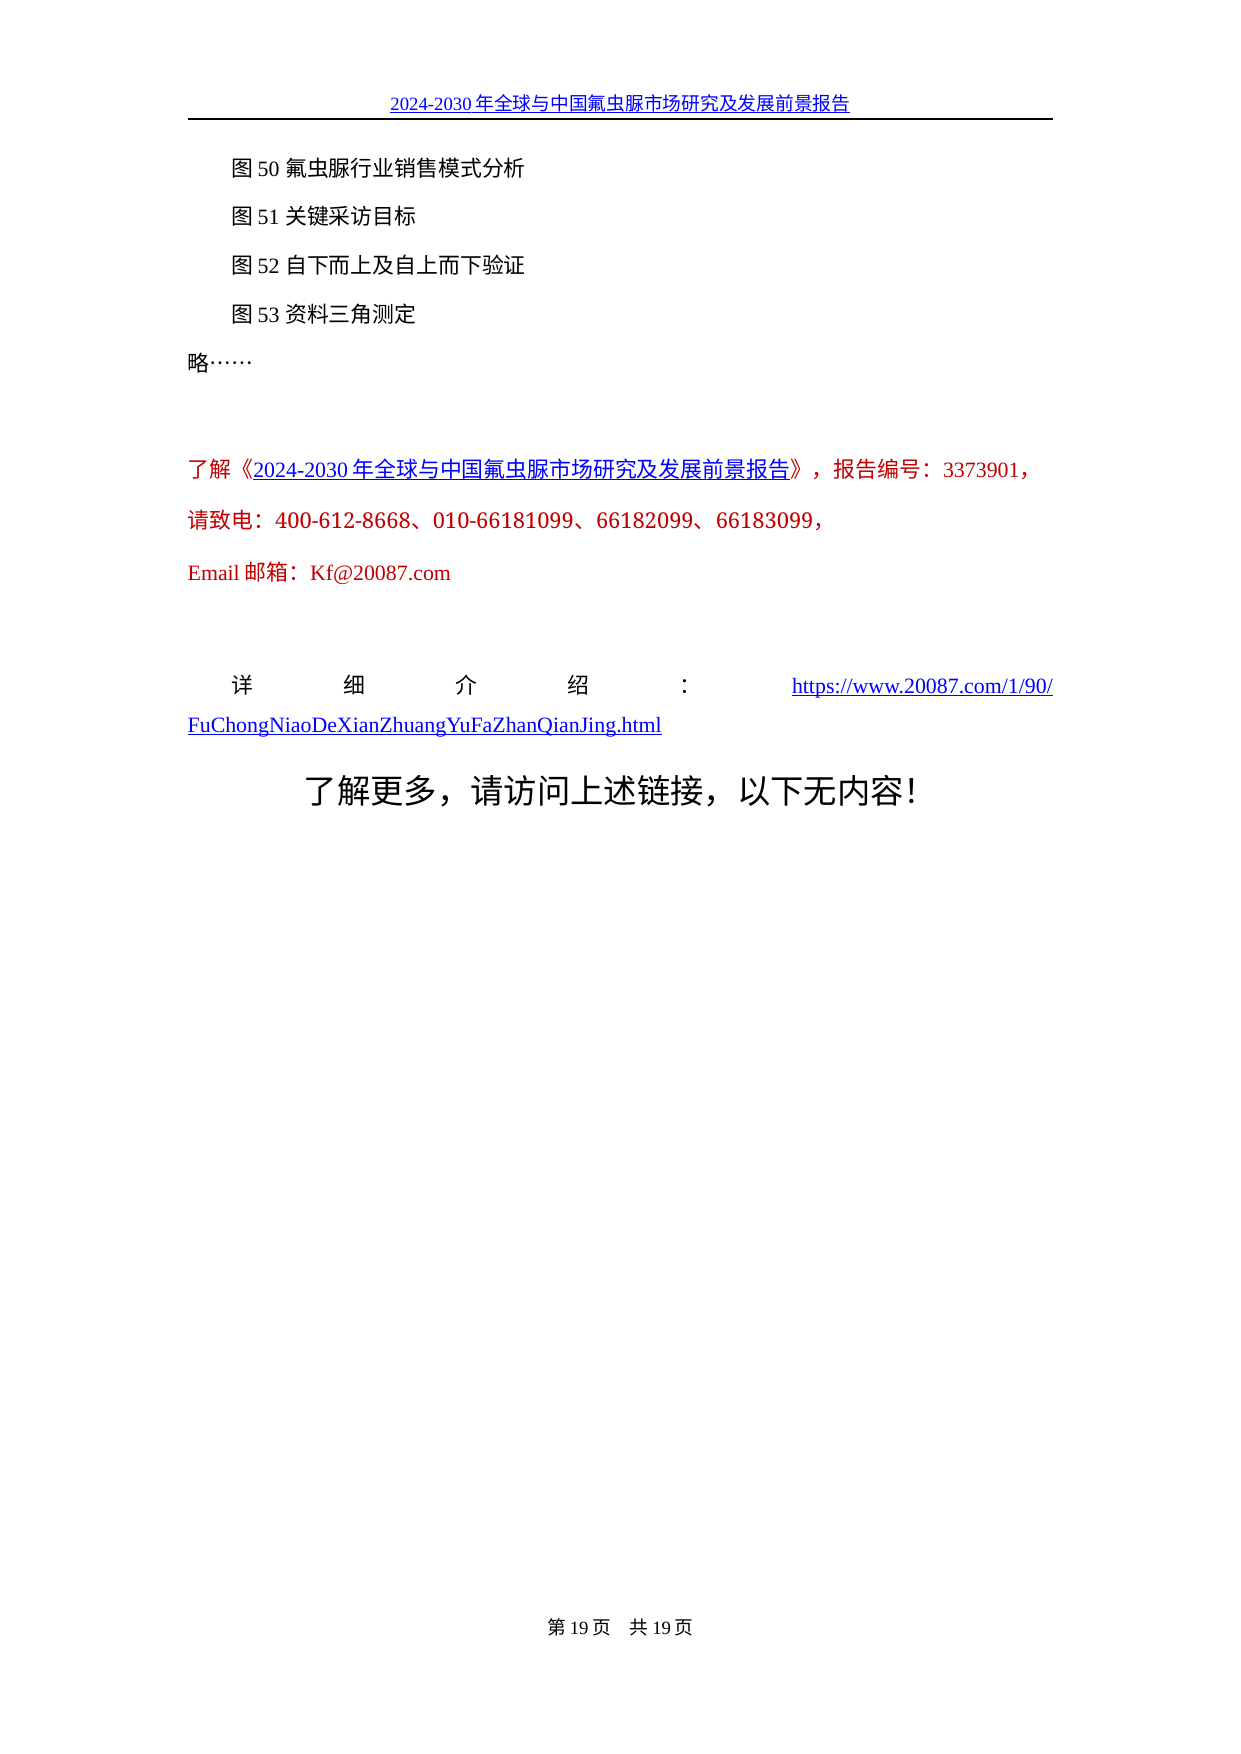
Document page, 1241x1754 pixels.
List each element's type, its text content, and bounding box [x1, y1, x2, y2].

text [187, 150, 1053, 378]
text 请致电：400-612-8668、010-66181099、66182099、66183099， [187, 503, 1053, 536]
title 了解更多，请访问上述链接，以下无内容！ [187, 757, 1053, 822]
text Email邮箱：Kf@20087.com [187, 555, 1053, 587]
text 了解《2024-2030年全球与中国氟虫脲市场研究及发展前景报告》，报告编号：3373901， [187, 452, 1053, 484]
text 详细介绍：https://www.20087.com/1/90/FuChongNiaoDeXianZhuangYuFaZhanQianJing.html [187, 668, 1053, 741]
